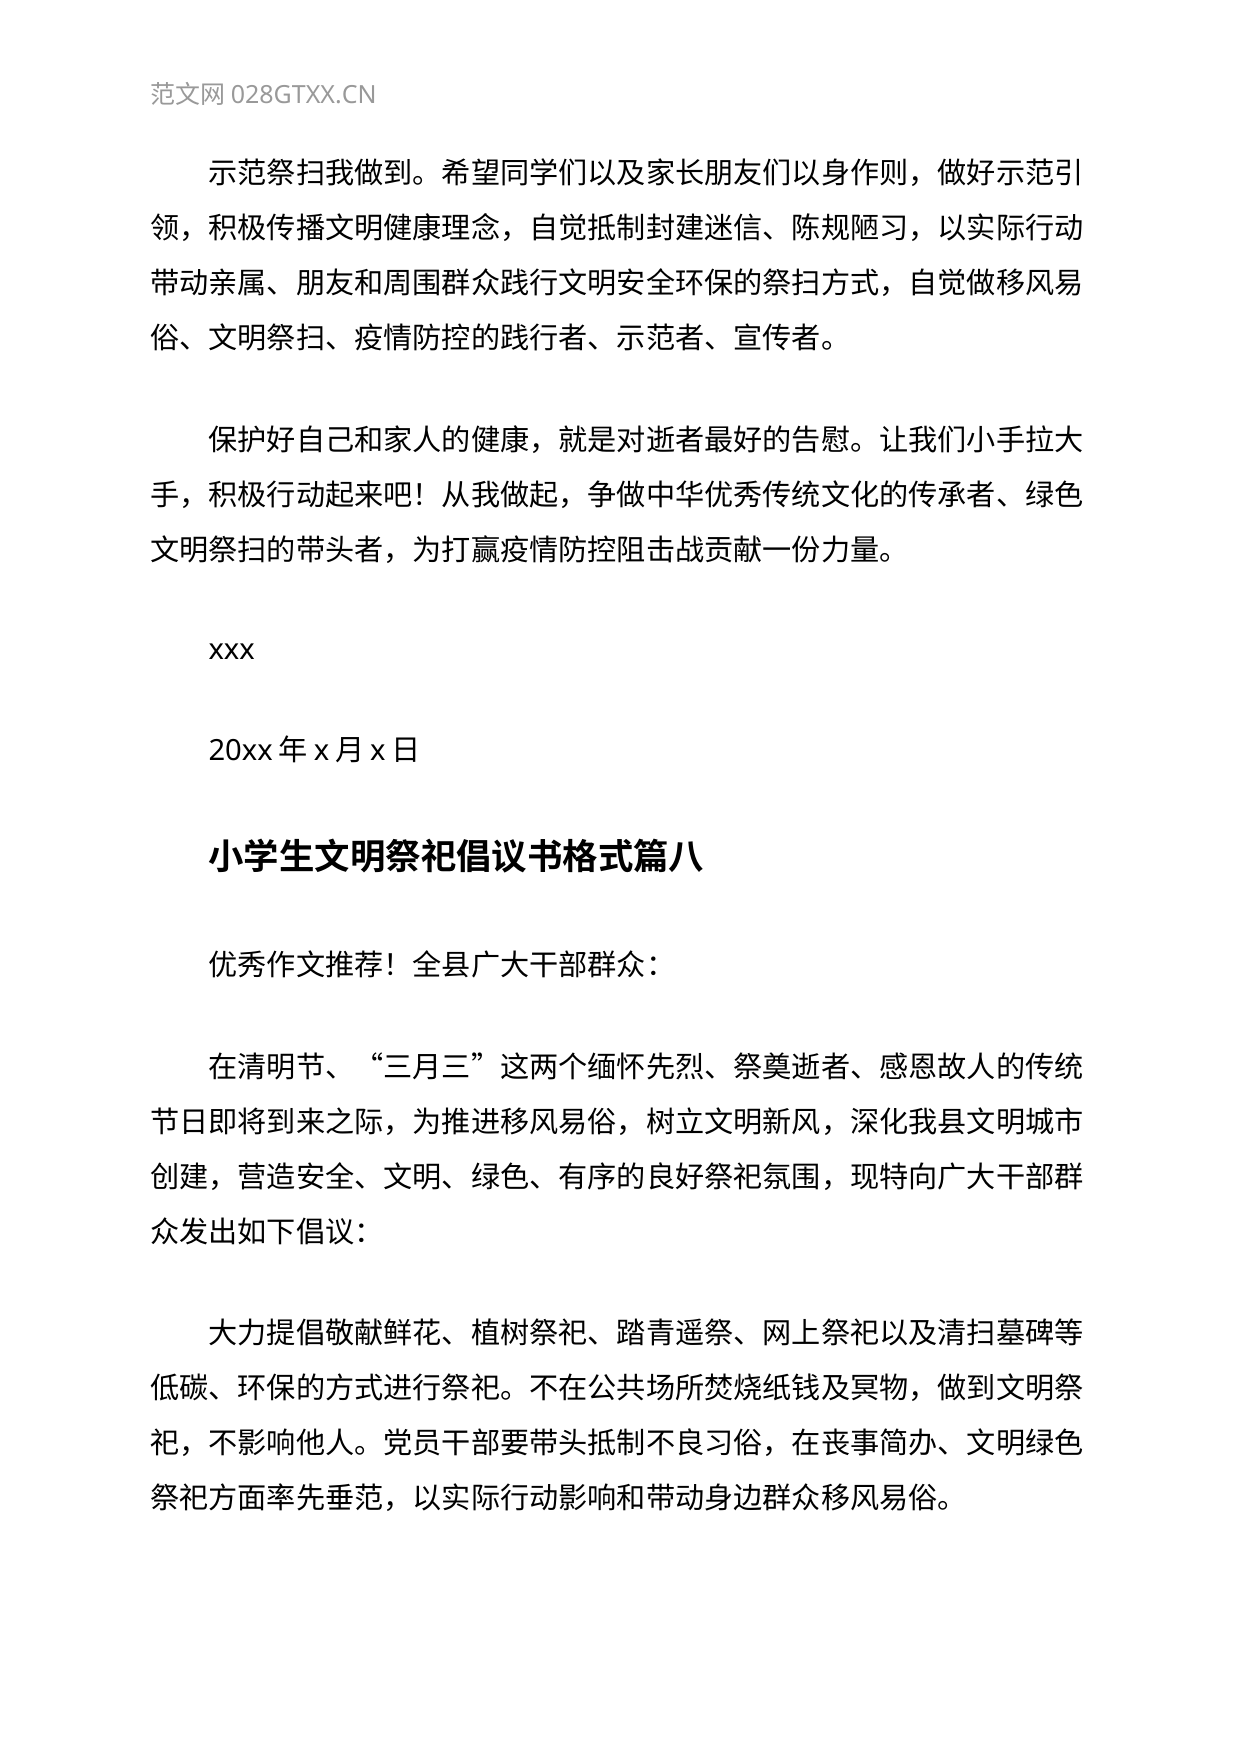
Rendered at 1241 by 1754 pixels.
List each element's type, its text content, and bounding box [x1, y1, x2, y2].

text 小学生文明祭祀倡议书格式篇八 [150, 828, 1090, 880]
text xxx [150, 628, 1090, 668]
text 20xx年x月x日 [150, 726, 1090, 769]
text 在清明节、“三月三”这两个缅怀先烈、祭奠逝者、感恩故人的传统节日即将到来之际，为推进移风易俗，树立文明新风，深化我县文明城市创建，营造安全、文明、绿色、有序的良好祭祀氛围，现特向广大干部群众发出如下倡议： [150, 1044, 1090, 1251]
text 保护好自己和家人的健康，就是对逝者最好的告慰。让我们小手拉大手，积极行动起来吧！从我做起，争做中华优秀传统文化的传承者、绿色文明祭扫的带头者，为打赢疫情防控阻击战贡献一份力量。 [150, 416, 1090, 568]
text 大力提倡敬献鲜花、植树祭祀、踏青遥祭、网上祭祀以及清扫墓碑等低碳、环保的方式进行祭祀。不在公共场所焚烧纸钱及冥物，做到文明祭祀，不影响他人。党员干部要带头抵制不良习俗，在丧事简办、文明绿色祭祀方面率先垂范，以实际行动影响和带动身边群众移风易俗。 [150, 1310, 1090, 1517]
text 示范祭扫我做到。希望同学们以及家长朋友们以身作则，做好示范引领，积极传播文明健康理念，自觉抵制封建迷信、陈规陋习，以实际行动带动亲属、朋友和周围群众践行文明安全环保的祭扫方式，自觉做移风易俗、文明祭扫、疫情防控的践行者、示范者、宣传者。 [150, 150, 1090, 357]
text 优秀作文推荐！全县广大干部群众： [150, 942, 1090, 984]
